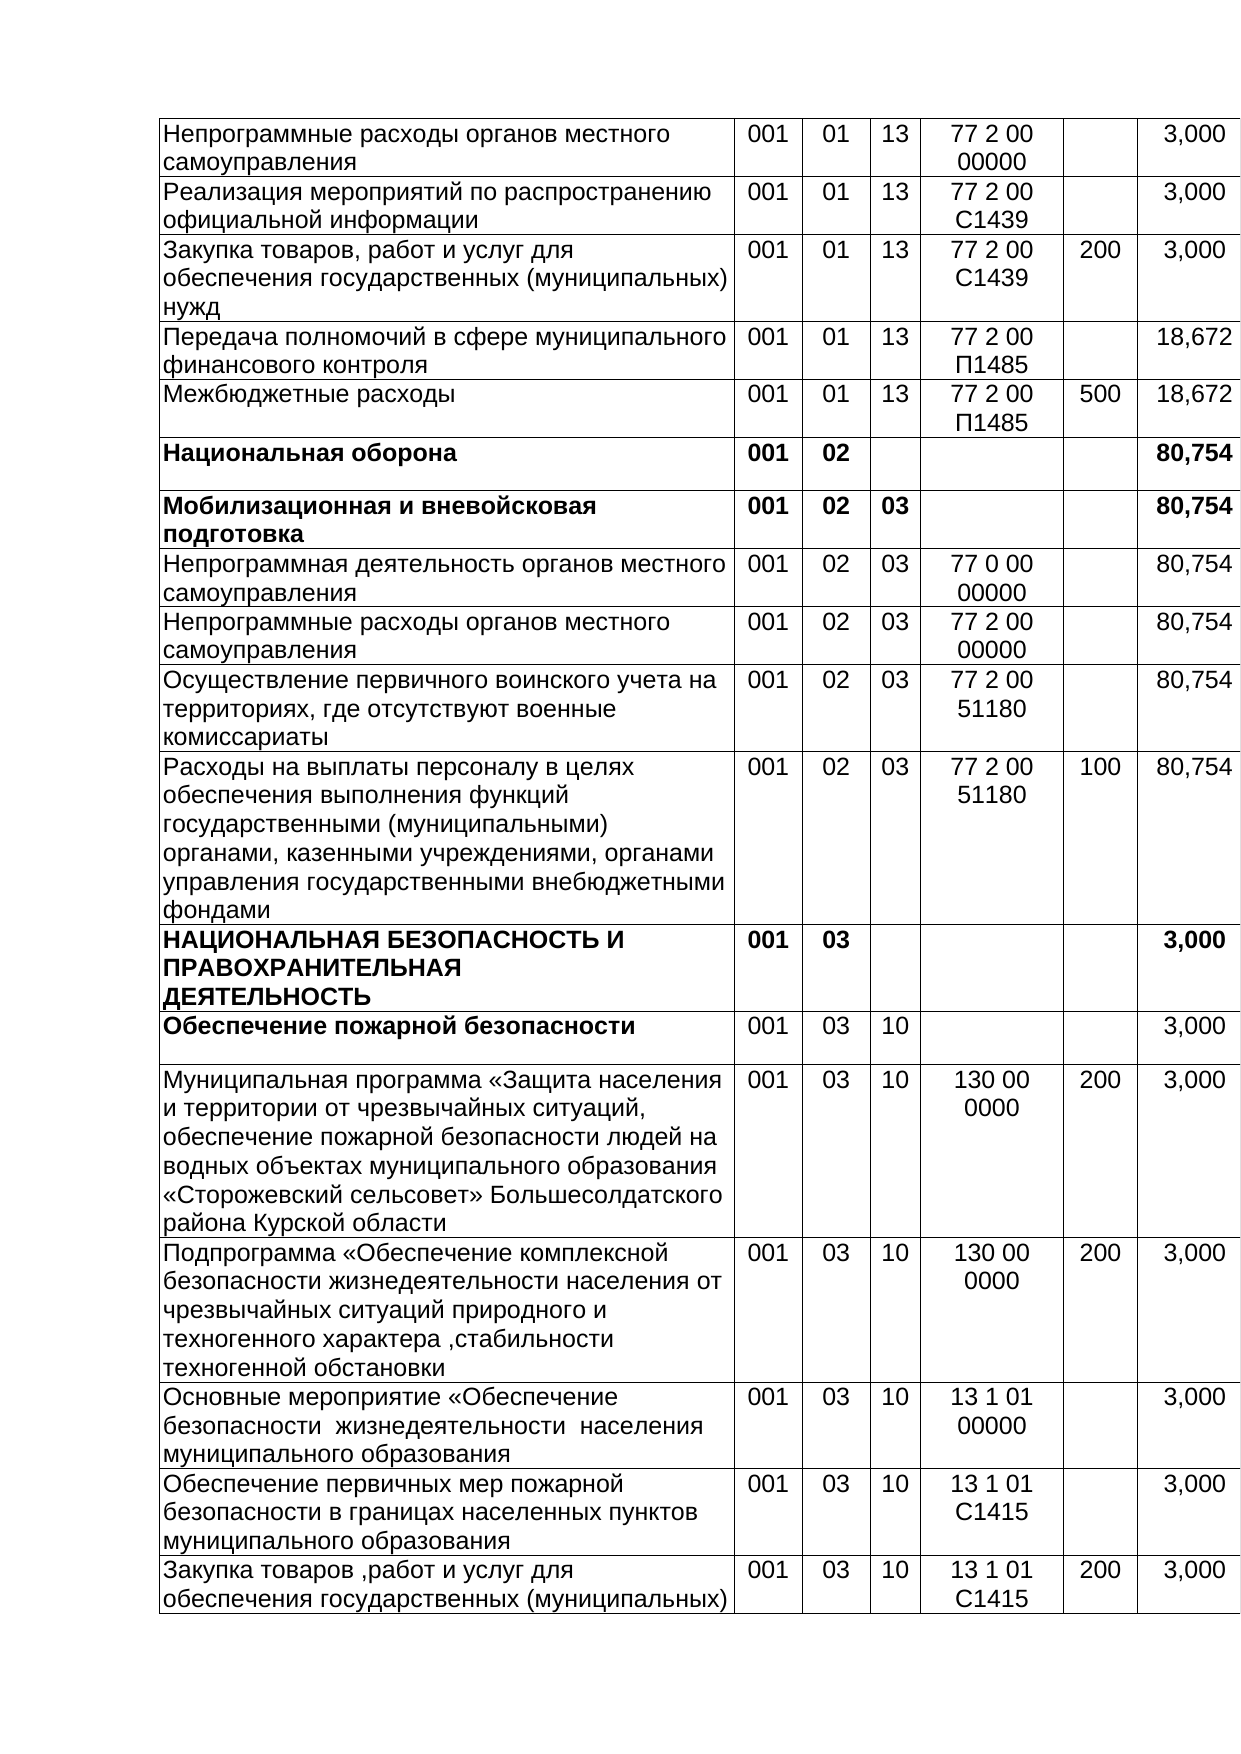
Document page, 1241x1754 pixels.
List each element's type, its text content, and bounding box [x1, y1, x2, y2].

table_cell 01 [803, 322, 870, 379]
table_cell 77 2 00 51180 [921, 752, 1063, 924]
table_cell 03 [871, 665, 920, 751]
table_cell 001 [735, 119, 802, 176]
table_cell [1064, 665, 1137, 751]
table_cell 13 [871, 119, 920, 176]
table_cell Межбюджетные расходы [160, 380, 734, 437]
table_cell 130 00 0000 [921, 1238, 1063, 1381]
table_cell Основные мероприятие «Обеспечение безопасности жизнедеятельности населения муниципального образования [160, 1383, 734, 1468]
table_cell 13 [871, 177, 920, 234]
table_cell 200 [1064, 1065, 1137, 1237]
table_cell [1064, 119, 1137, 176]
table_cell 13 [871, 380, 920, 437]
table_cell [1064, 549, 1137, 606]
table_cell Непрограммная деятельность органов местного самоуправления [160, 549, 734, 606]
table_cell 001 [735, 1238, 802, 1381]
table_cell 10 [871, 1556, 920, 1613]
table_cell 001 [735, 177, 802, 234]
table_cell [1064, 607, 1137, 664]
table_cell 02 [803, 665, 870, 751]
table_cell 001 [735, 1556, 802, 1613]
table_cell 13 [871, 235, 920, 321]
table_cell [1064, 1012, 1137, 1064]
table_cell 77 2 00 00000 [921, 119, 1063, 176]
table_cell [921, 1012, 1063, 1064]
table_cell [160, 1556, 734, 1613]
table_cell 80,754 [1138, 665, 1240, 751]
table_cell [871, 925, 920, 1011]
table_cell 001 [735, 438, 802, 490]
table_cell [1064, 322, 1137, 379]
table_cell 03 [803, 1065, 870, 1237]
table_cell 200 [1064, 1556, 1137, 1613]
table_cell 03 [803, 1469, 870, 1555]
table_cell 02 [803, 752, 870, 924]
table_cell 200 [1064, 235, 1137, 321]
table_cell 77 0 00 00000 [921, 549, 1063, 606]
table_cell [921, 925, 1063, 1011]
table_cell 3,000 [1138, 1383, 1240, 1468]
table_cell 001 [735, 549, 802, 606]
table_cell 03 [803, 1556, 870, 1613]
table_cell 18,672 [1138, 380, 1240, 437]
table_cell Непрограммные расходы органов местного самоуправления [160, 607, 734, 664]
table_cell 03 [871, 549, 920, 606]
table_cell 001 [735, 380, 802, 437]
table_cell 77 2 00 С1439 [921, 235, 1063, 321]
table_cell 01 [803, 380, 870, 437]
table_cell 3,000 [1138, 1012, 1240, 1064]
table_cell [921, 491, 1063, 548]
table_cell 001 [735, 1469, 802, 1555]
table_cell 13 1 01 С1415 [921, 1556, 1063, 1613]
table_cell 001 [735, 1383, 802, 1468]
table_cell Национальная оборона [160, 438, 734, 490]
table_cell 80,754 [1138, 752, 1240, 924]
table_cell Муниципальная программа «Защита населения и территории от чрезвычайных ситуаций, обеспечение пожарной безопасности людей на водных объектах муниципального образования «Сторожевский сельсовет» Большесолдатского района Курской области [160, 1065, 734, 1237]
table_cell 03 [803, 1383, 870, 1468]
table_cell 01 [803, 177, 870, 234]
table_cell 03 [803, 1012, 870, 1064]
table_cell 3,000 [1138, 1469, 1240, 1555]
table_cell 200 [1064, 1238, 1137, 1381]
table_cell 80,754 [1138, 549, 1240, 606]
table_cell 77 2 00 П1485 [921, 380, 1063, 437]
table_cell 130 00 0000 [921, 1065, 1063, 1237]
table_cell 03 [871, 607, 920, 664]
table_cell [1064, 1383, 1137, 1468]
table_cell 500 [1064, 380, 1137, 437]
table_cell 18,672 [1138, 322, 1240, 379]
table_cell 80,754 [1138, 607, 1240, 664]
table_cell 001 [735, 925, 802, 1011]
table_cell 3,000 [1138, 1065, 1240, 1237]
table_cell 10 [871, 1238, 920, 1381]
table_cell 3,000 [1138, 925, 1240, 1011]
table_cell 01 [803, 235, 870, 321]
table_cell 80,754 [1138, 438, 1240, 490]
table_cell Обеспечение пожарной безопасности [160, 1012, 734, 1064]
table_cell 3,000 [1138, 119, 1240, 176]
table_cell 001 [735, 607, 802, 664]
table_cell 13 [871, 322, 920, 379]
table_cell [1064, 491, 1137, 548]
table_cell 03 [803, 1238, 870, 1381]
table_cell 3,000 [1138, 1556, 1240, 1613]
table_cell 03 [803, 925, 870, 1011]
table_cell 77 2 00 00000 [921, 607, 1063, 664]
table_cell 001 [735, 752, 802, 924]
table_cell 02 [803, 549, 870, 606]
table_cell [921, 438, 1063, 490]
table_cell [1064, 438, 1137, 490]
table_cell Передача полномочий в сфере муниципального финансового контроля [160, 322, 734, 379]
table_cell 10 [871, 1469, 920, 1555]
table_cell [1064, 177, 1137, 234]
table_cell 001 [735, 1012, 802, 1064]
table_cell Расходы на выплаты персоналу в целях обеспечения выполнения функций государственными (муниципальными) органами, казенными учреждениями, органами управления государственными внебюджетными фондами [160, 752, 734, 924]
table_cell Закупка товаров, работ и услуг для обеспечения государственных (муниципальных) нужд [160, 235, 734, 321]
table_cell 02 [803, 491, 870, 548]
table_cell 01 [803, 119, 870, 176]
table_cell Реализация мероприятий по распространению официальной информации [160, 177, 734, 234]
table_cell 10 [871, 1383, 920, 1468]
table_cell 001 [735, 665, 802, 751]
table_cell [871, 438, 920, 490]
table_cell 10 [871, 1065, 920, 1237]
table_cell 77 2 00 С1439 [921, 177, 1063, 234]
table_cell Подпрограмма «Обеспечение комплексной безопасности жизнедеятельности населения от чрезвычайных ситуаций природного и техногенного характера ,стабильности техногенной обстановки [160, 1238, 734, 1381]
table_cell [1064, 1469, 1137, 1555]
table_cell 77 2 00 П1485 [921, 322, 1063, 379]
table_cell 03 [871, 752, 920, 924]
table_cell НАЦИОНАЛЬНАЯ БЕЗОПАСНОСТЬ И ПРАВОХРАНИТЕЛЬНАЯ ДЕЯТЕЛЬНОСТЬ [160, 925, 734, 1011]
table_cell 001 [735, 322, 802, 379]
table_cell 001 [735, 235, 802, 321]
table_cell 3,000 [1138, 177, 1240, 234]
table_cell 3,000 [1138, 235, 1240, 321]
table_cell Непрограммные расходы органов местного самоуправления [160, 119, 734, 176]
table_cell 13 1 01 00000 [921, 1383, 1063, 1468]
table_cell 80,754 [1138, 491, 1240, 548]
table_cell [1064, 925, 1137, 1011]
table_cell 10 [871, 1012, 920, 1064]
table_cell 3,000 [1138, 1238, 1240, 1381]
table_cell 03 [871, 491, 920, 548]
table_cell Обеспечение первичных мер пожарной безопасности в границах населенных пунктов муниципального образования [160, 1469, 734, 1555]
table_cell 001 [735, 491, 802, 548]
table_cell 02 [803, 438, 870, 490]
table_cell Мобилизационная и вневойсковая подготовка [160, 491, 734, 548]
table_cell 13 1 01 С1415 [921, 1469, 1063, 1555]
table_cell 02 [803, 607, 870, 664]
table_cell 100 [1064, 752, 1137, 924]
table_cell 001 [735, 1065, 802, 1237]
table_cell Осуществление первичного воинского учета на территориях, где отсутствуют военные комиссариаты [160, 665, 734, 751]
table_cell 77 2 00 51180 [921, 665, 1063, 751]
